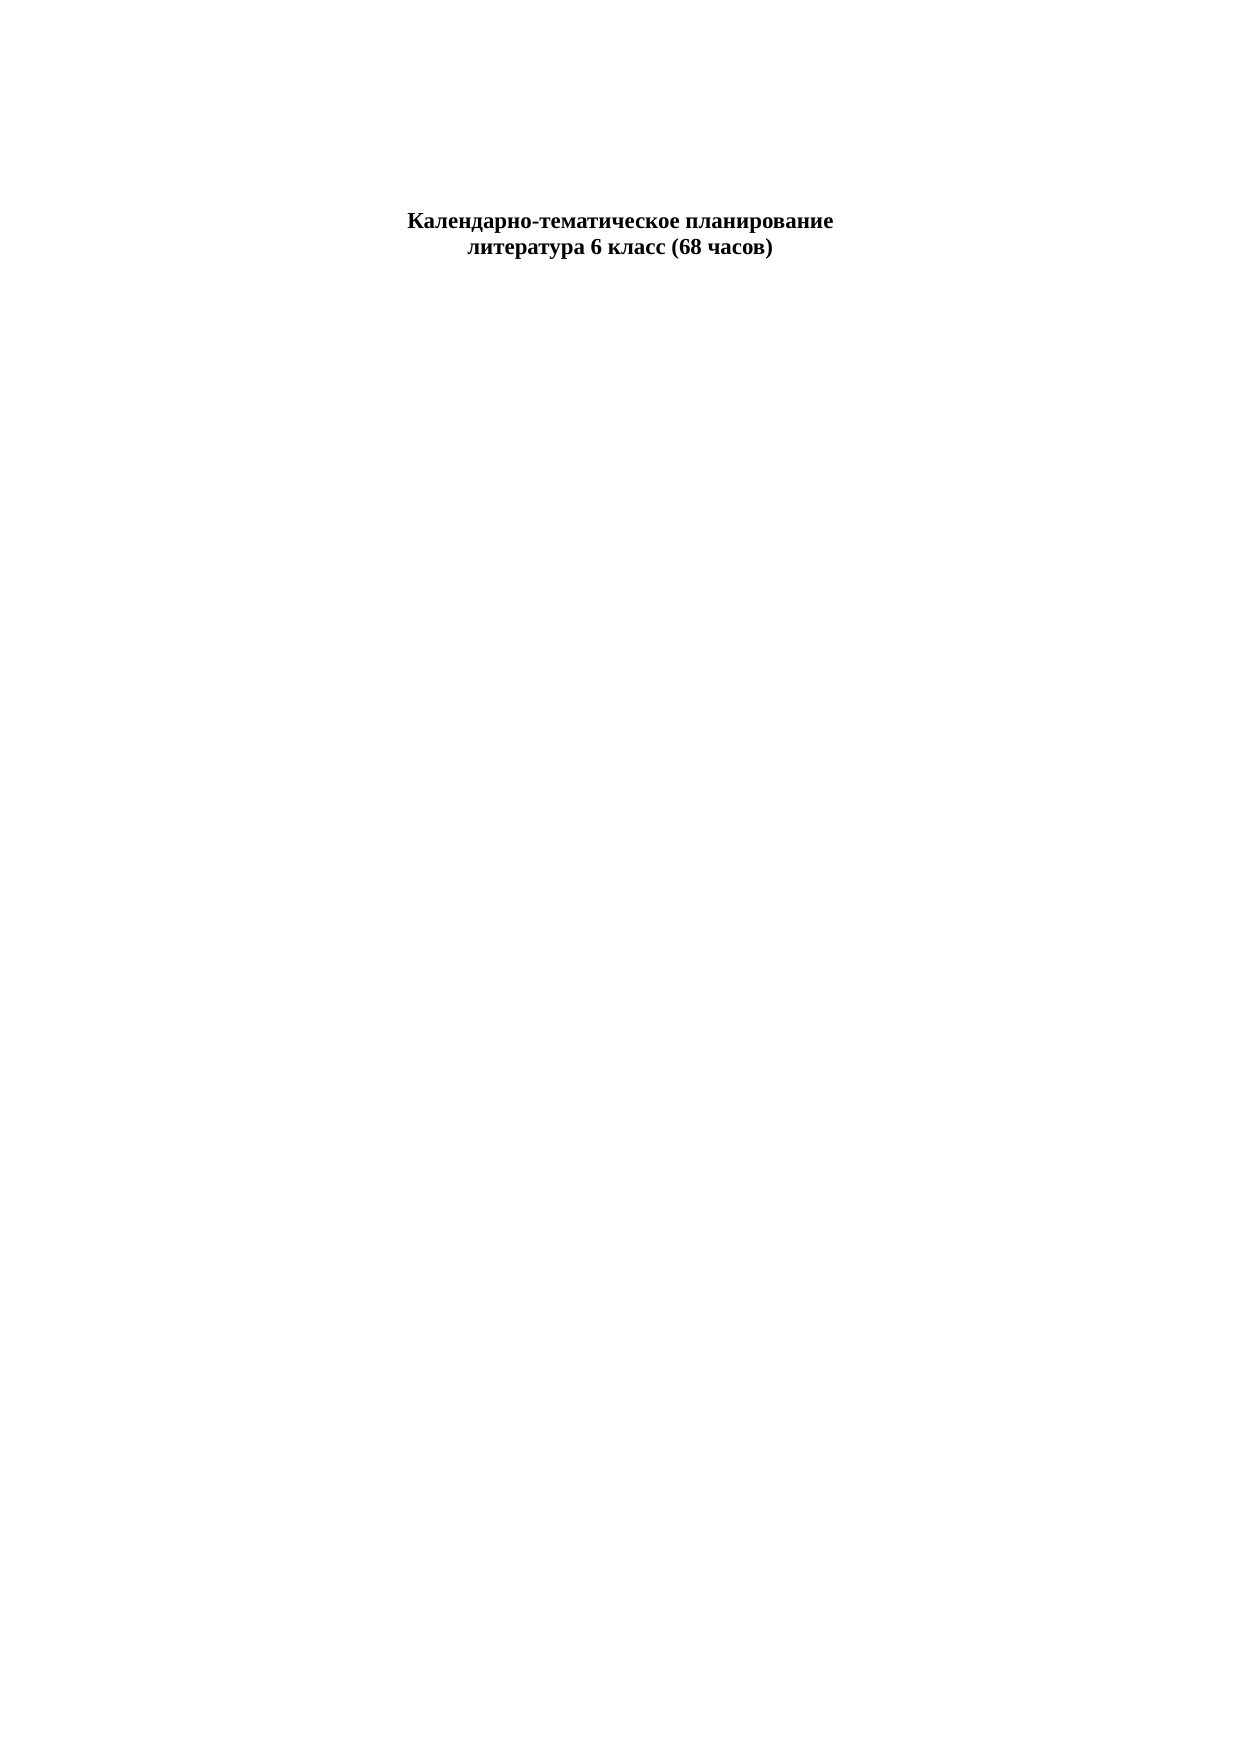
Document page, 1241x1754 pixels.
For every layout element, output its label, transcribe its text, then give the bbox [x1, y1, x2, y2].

text литература 6 класс (68 часов) [75, 233, 1165, 259]
text Календарно-тематическое планирование [75, 207, 1165, 233]
